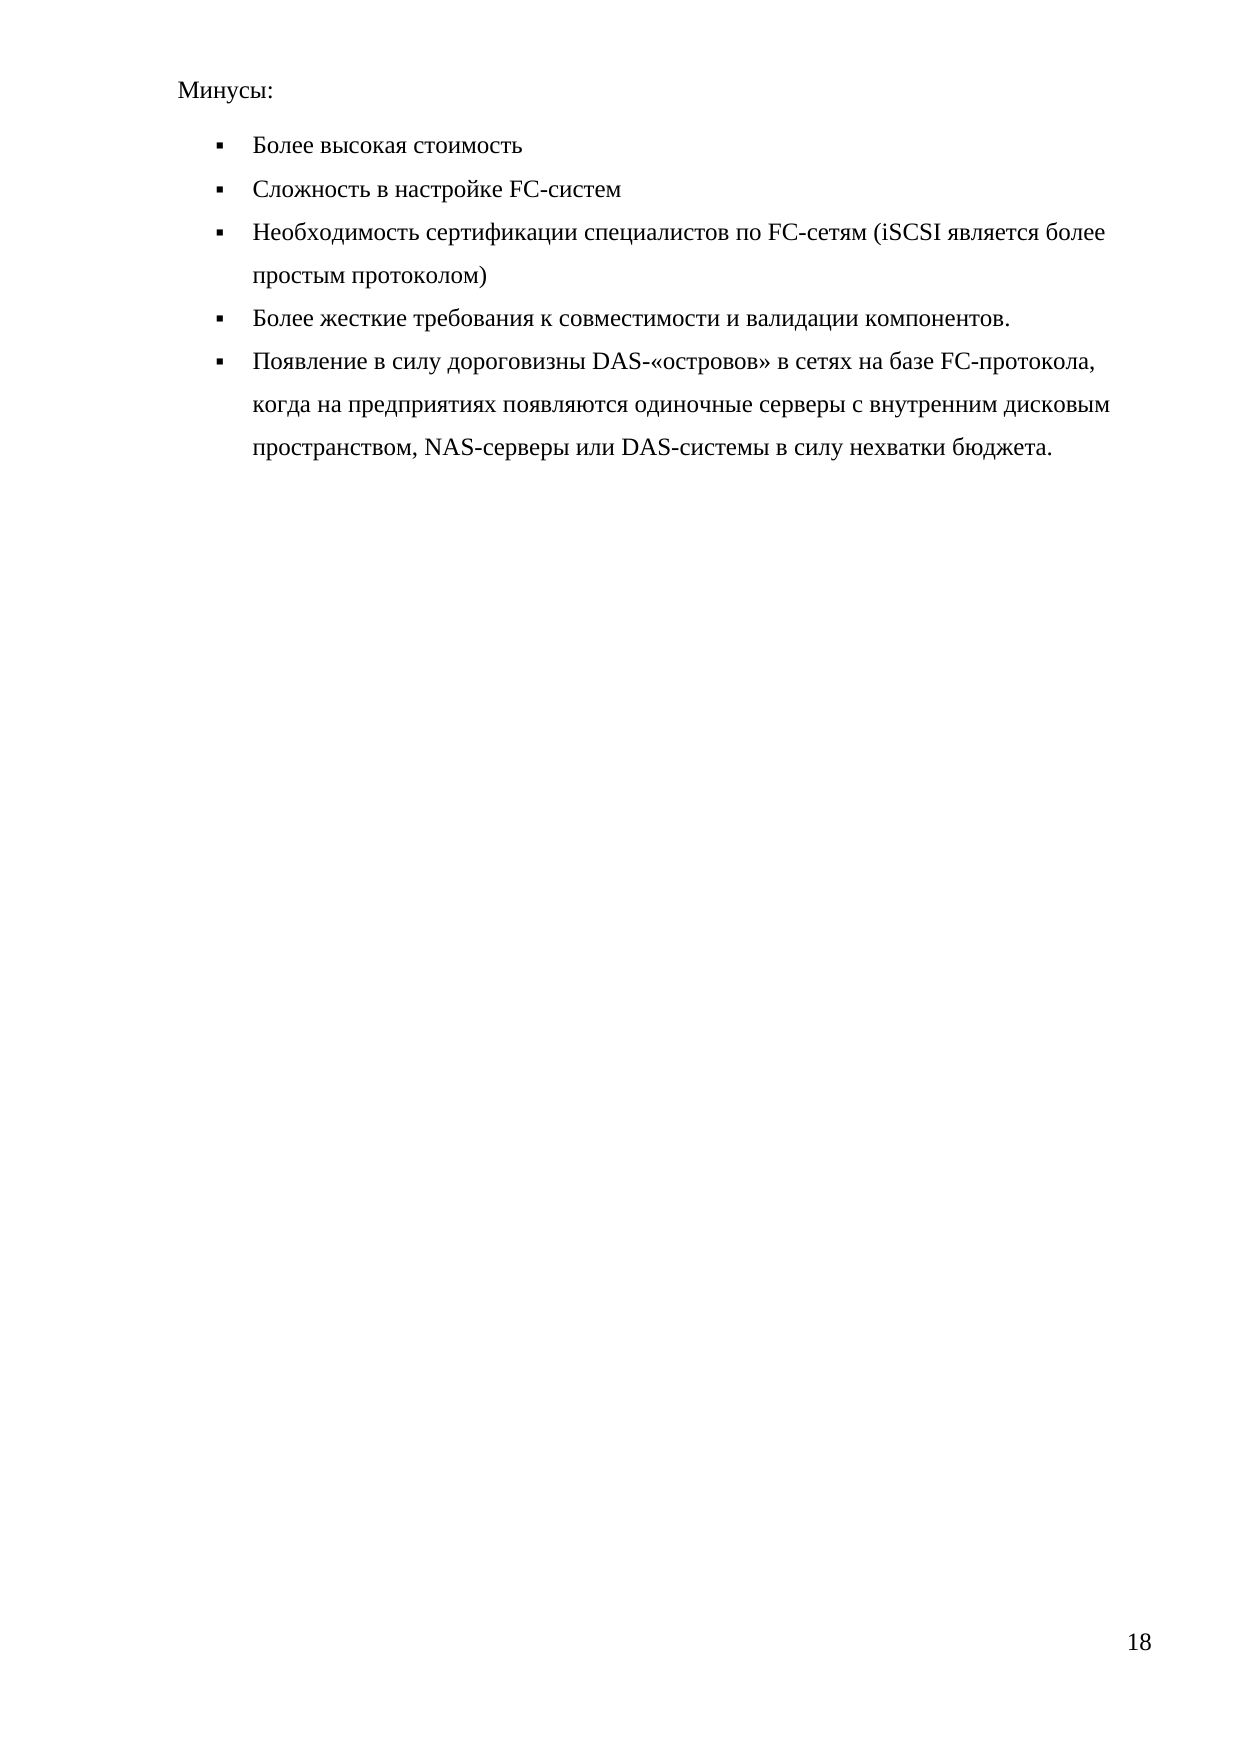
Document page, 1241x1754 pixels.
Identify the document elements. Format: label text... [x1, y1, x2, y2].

list Более высокая стоимость [215, 131, 1152, 159]
list Сложность в настройке FC-систем [215, 174, 1152, 202]
list Более жесткие требования к совместимости и валидации компонентов. [215, 303, 1152, 332]
list Появление в силу дороговизны DAS-«островов» в сетях на базе FC-протокола, когда на предприятиях появляются одиночные серверы с внутренним дисковым пространством, NAS-серверы или DAS-системы в силу нехватки бюджета. [215, 346, 1152, 461]
list Необходимость сертификации специалистов по FC-сетям (iSCSI является более простым протоколом) [215, 217, 1152, 289]
text Минусы: [177, 75, 1152, 104]
